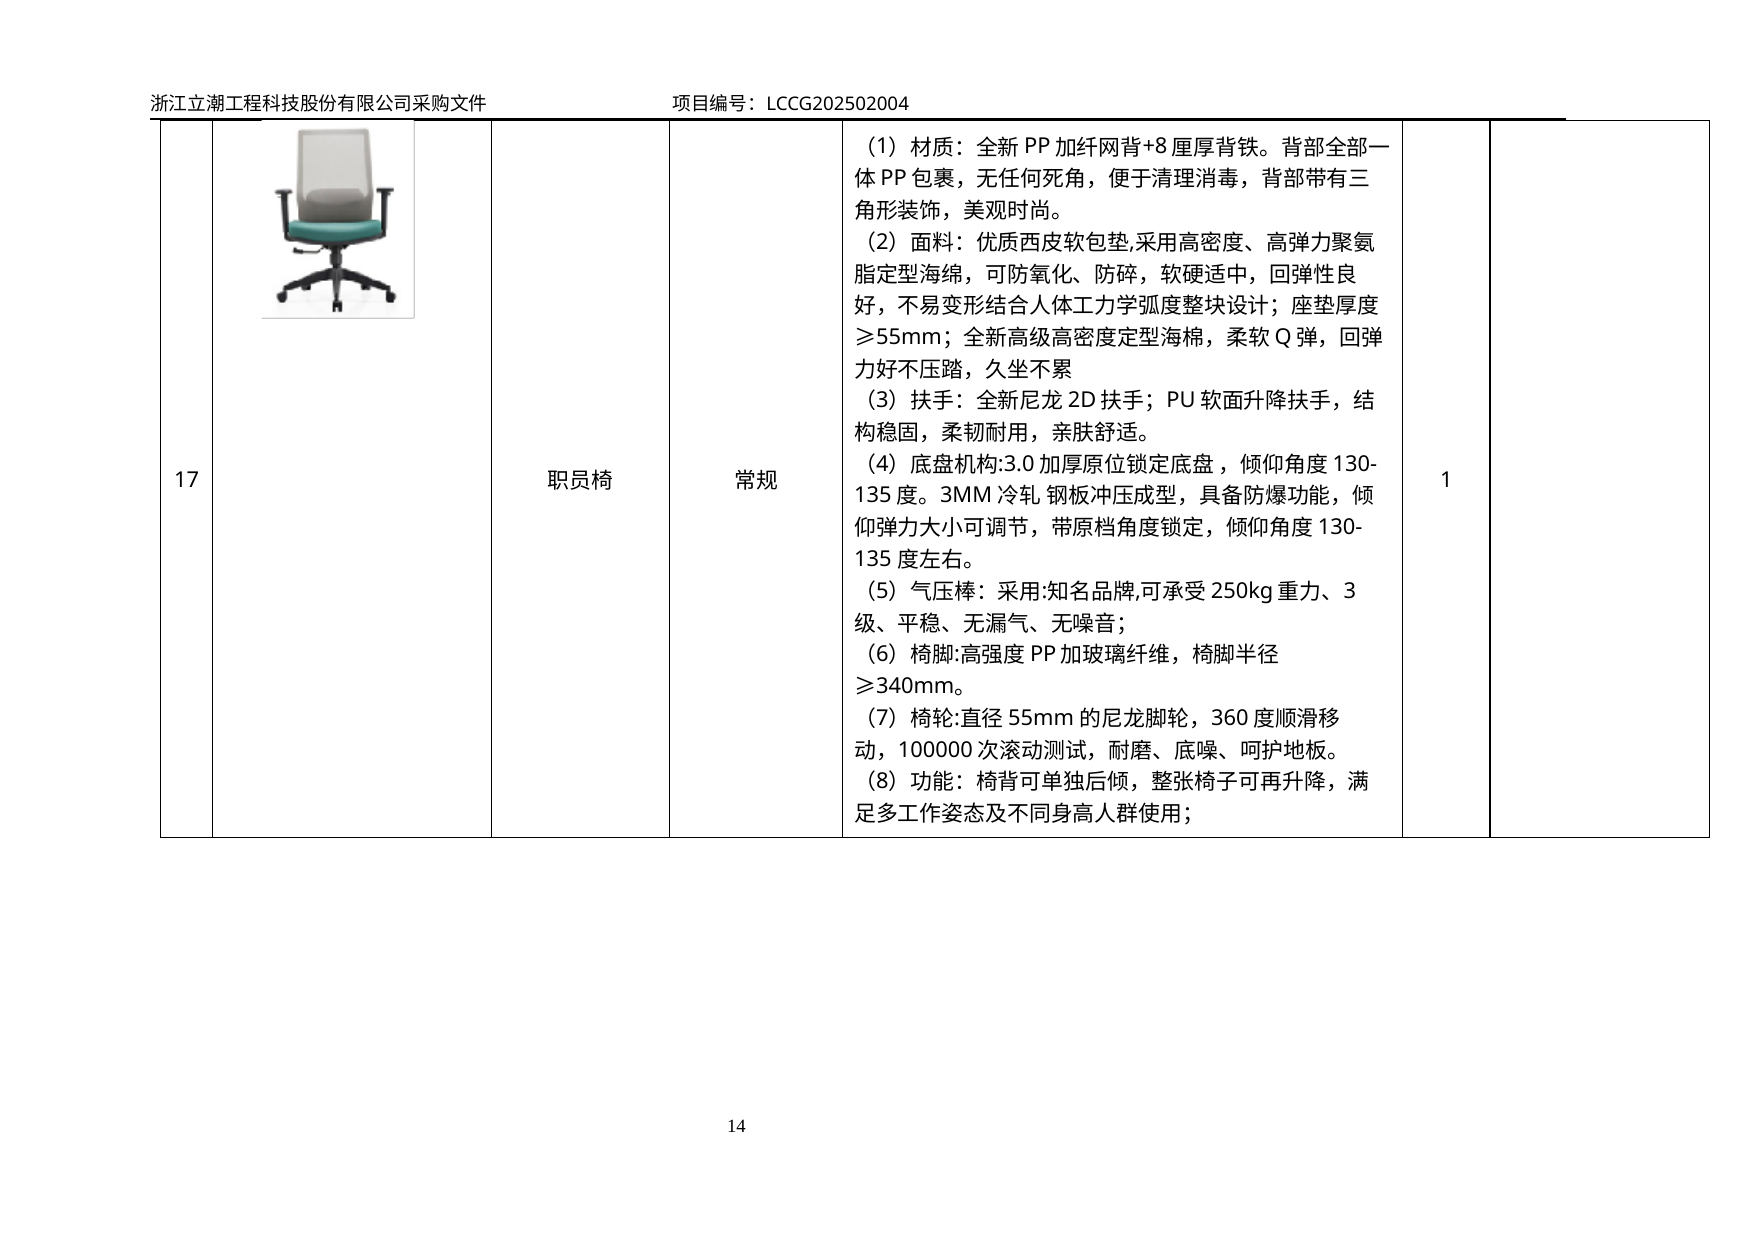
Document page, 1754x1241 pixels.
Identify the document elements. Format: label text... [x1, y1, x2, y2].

picture [261, 120, 416, 320]
table_cell [213, 121, 491, 837]
table_cell [1491, 121, 1709, 837]
table_cell 17 [161, 121, 212, 837]
table_cell （1）材质：全新PP加纤网背+8厘厚背铁。背部全部一体PP包裹，无任何死角，便于清理消毒，背部带有三角形装饰，美观时尚。 （2）面料：优质西皮软包垫,采用高密度、高弹力聚氨脂定型海绵，可防氧化、防碎，软硬适中，回弹性良好，不易变形结合人体工力学弧度整块设计；座垫厚度≥55mm；全新高级高密度定型海棉，柔软Q弹，回弹力好不压踏，久坐不累 （3）扶手：全新尼龙2D扶手；PU软面升降扶手，结构稳固，柔韧耐用，亲肤舒适。 （4）底盘机构:3.0加厚原位锁定底盘 ，倾仰角度130-135度。3MM 冷轧 钢板冲压成型，具备防爆功能，倾仰弹力大小可调节，带原档角度锁定，倾仰角度130-135 度左右。 （5）气压棒：采用:知名品牌,可承受250kg重力、3级、平稳、无漏气、无噪音； （6）椅脚:高强度PP加玻璃纤维，椅脚半径≥340mm。 （7）椅轮:直径55mm 的尼龙脚轮，360度顺滑移动，100000次滚动测试，耐磨、底噪、呵护地板。 （8）功能：椅背可单独后倾，整张椅子可再升降，满足多工作姿态及不同身高人群使用； [843, 121, 1402, 837]
table_cell 常规 [670, 121, 842, 837]
table_cell 职员椅 [492, 121, 669, 837]
table_cell 1 [1403, 121, 1489, 837]
